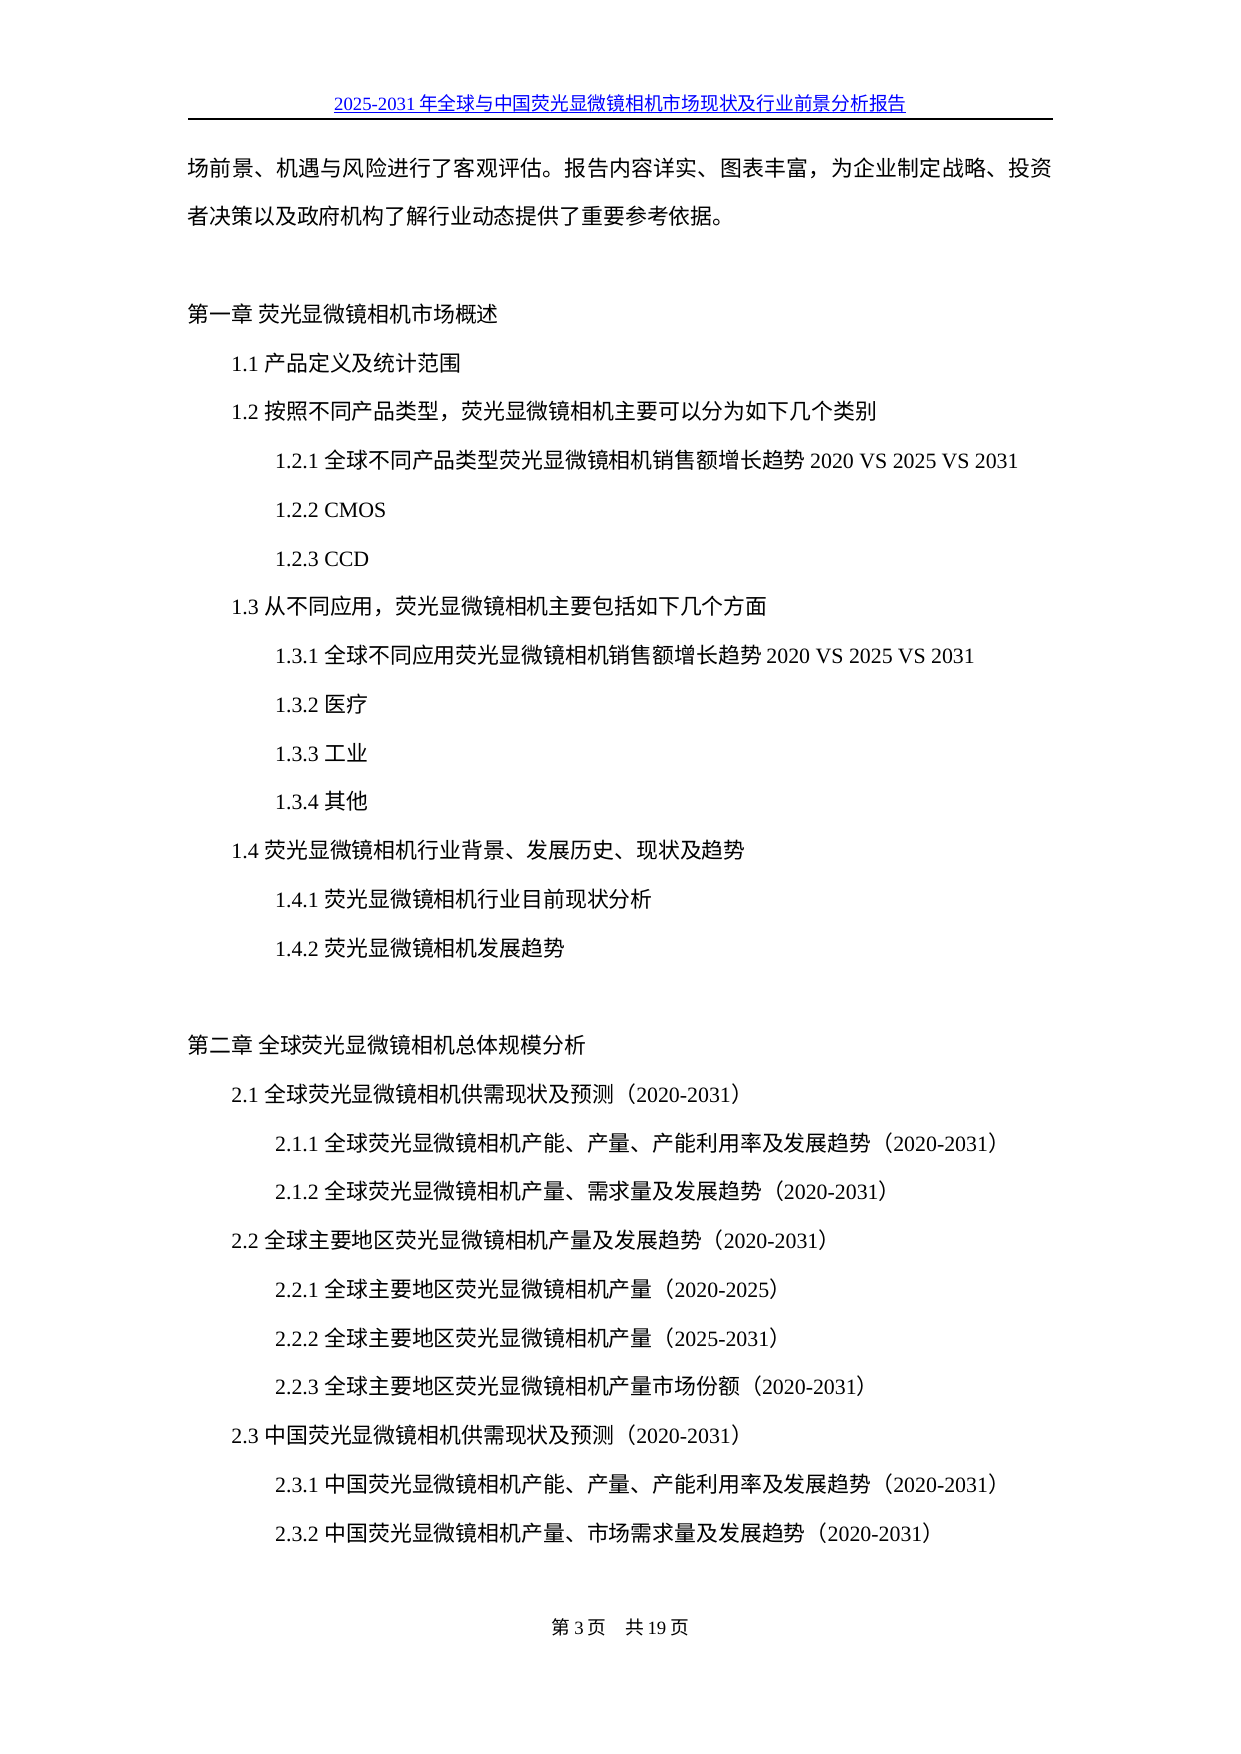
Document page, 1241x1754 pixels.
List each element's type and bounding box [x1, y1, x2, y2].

text [187, 150, 1053, 1548]
